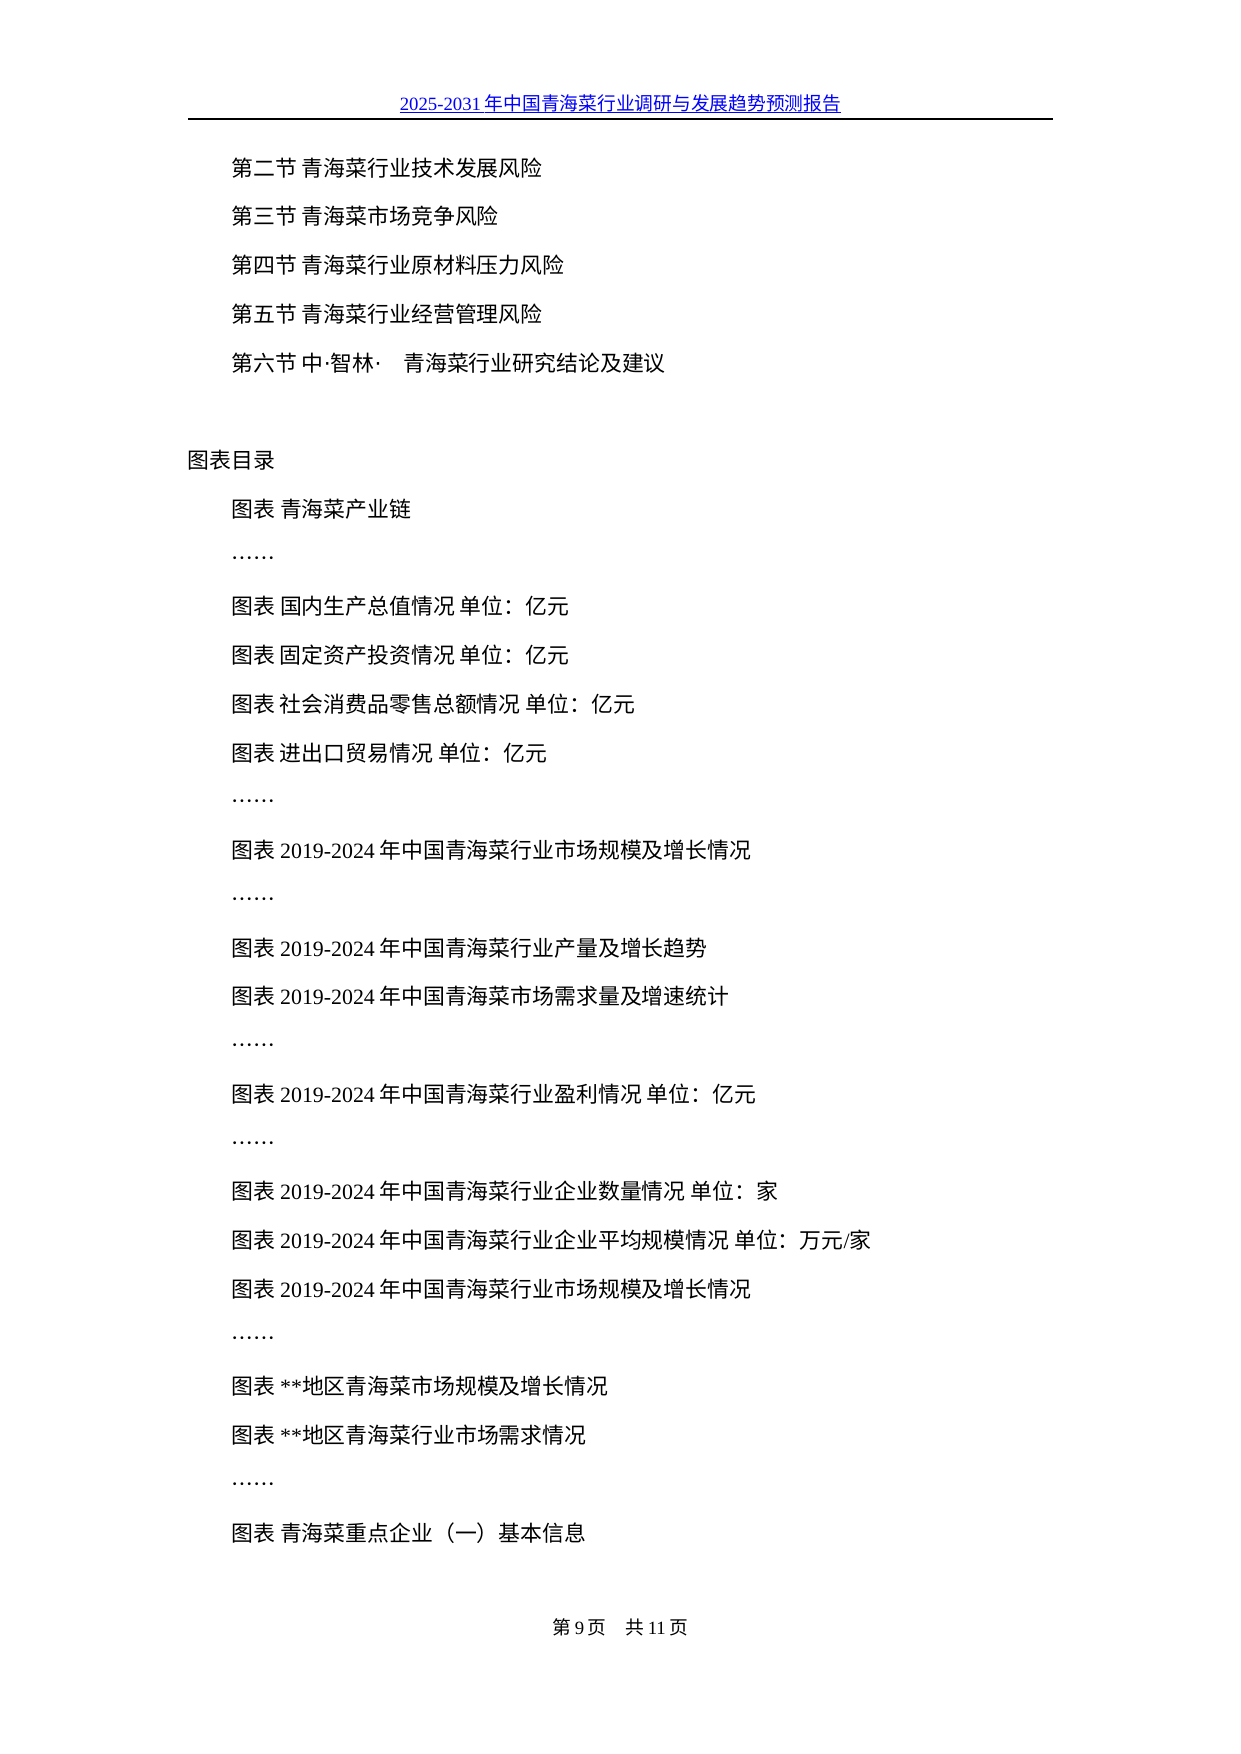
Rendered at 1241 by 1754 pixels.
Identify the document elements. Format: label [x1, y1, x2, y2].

text [187, 150, 1053, 1548]
